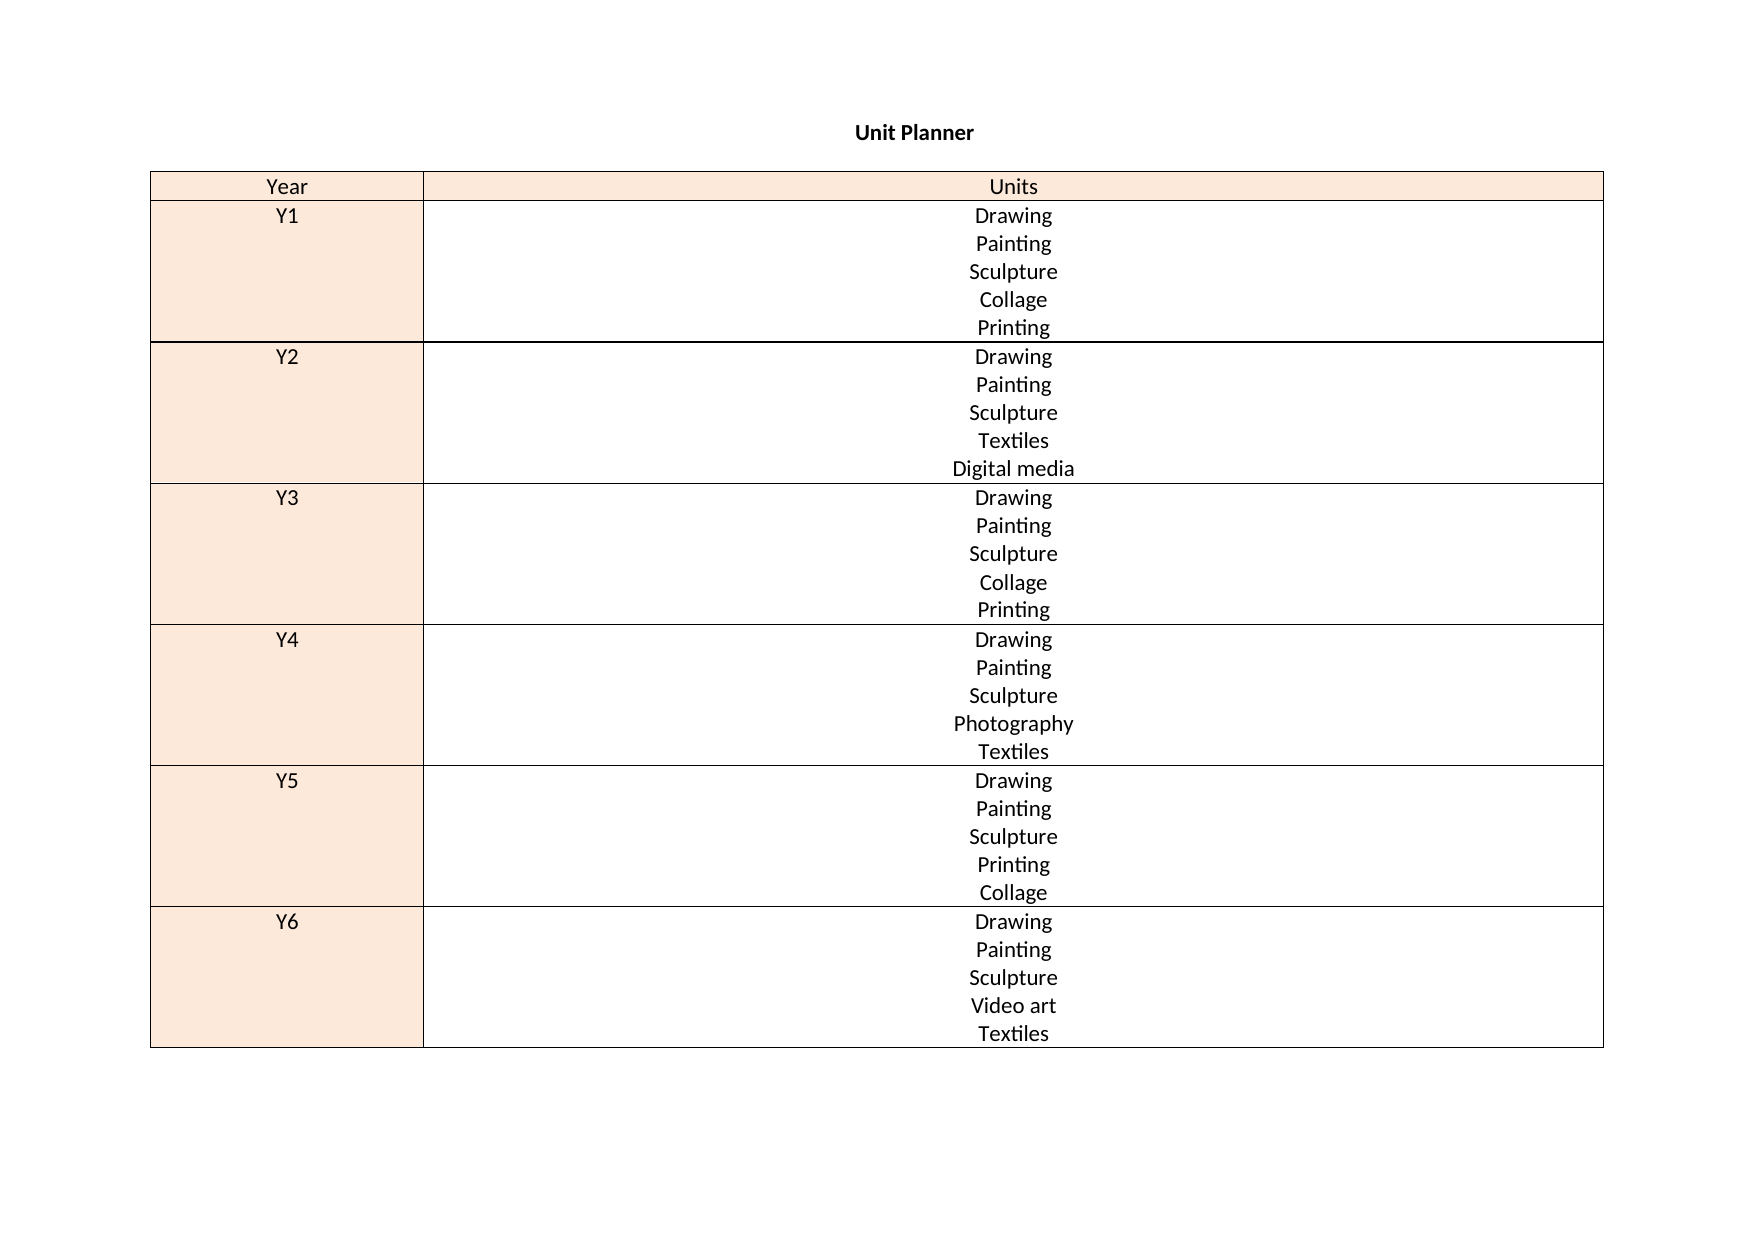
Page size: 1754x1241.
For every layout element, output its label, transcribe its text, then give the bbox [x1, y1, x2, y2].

table_header Year [151, 172, 423, 200]
table_cell Drawing Painting Sculpture Textiles Digital media [424, 343, 1603, 482]
table_cell Drawing Painting Sculpture Printing Collage [424, 766, 1603, 906]
table_cell Y4 [151, 625, 423, 765]
table_cell Y2 [151, 343, 423, 482]
table_cell Drawing Painting Sculpture Collage Printing [424, 201, 1603, 341]
table_cell Y5 [151, 766, 423, 906]
table_cell Drawing Painting Sculpture Collage Printing [424, 484, 1603, 624]
table_cell Y6 [151, 907, 423, 1047]
table_cell Y3 [151, 484, 423, 624]
table_header Units [424, 172, 1603, 200]
table_cell Drawing Painting Sculpture Photography Textiles [424, 625, 1603, 765]
list Unit Planner [225, 118, 1604, 146]
table_cell Drawing Painting Sculpture Video art Textiles [424, 907, 1603, 1047]
table_cell Y1 [151, 201, 423, 341]
